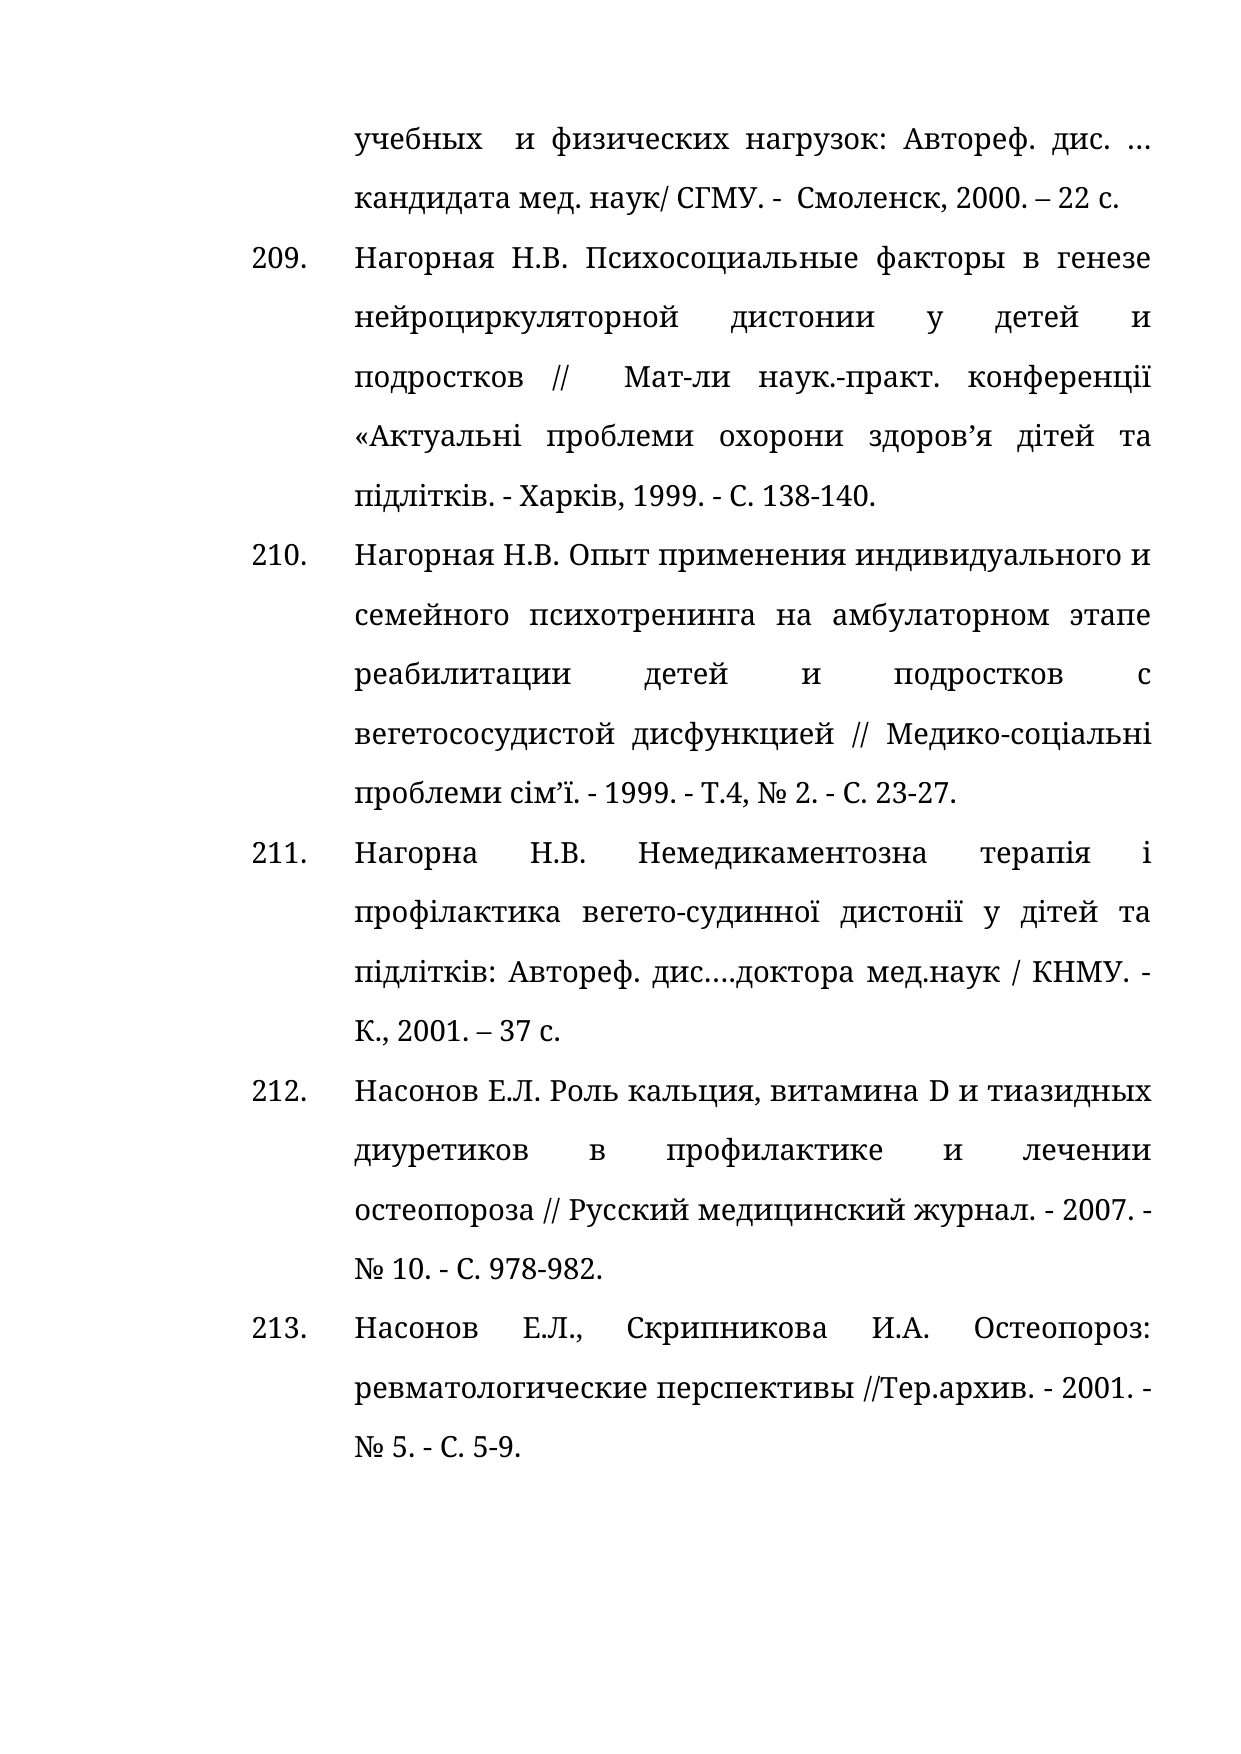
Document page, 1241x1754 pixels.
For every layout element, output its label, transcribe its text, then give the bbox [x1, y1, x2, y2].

list Насонов Е.Л. Роль кальция, витамина D и тиазидных диуретиков в профилактике и лечении остеопороза // Русский медицинский журнал. - 2007. - № 10. - С. 978-982. [251, 1070, 1152, 1288]
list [251, 118, 1152, 217]
list Нагорна Н.В. Немедикаментозна терапія і профілактика вегето-судинної дистонії у дітей та підлітків: Автореф. дис….доктора мед.наук / КНМУ. - К., 2001. – 37 с. [251, 832, 1152, 1050]
list Нагорная Н.В. Психосоциальные факторы в генезе нейроциркуляторной дистонии у детей и подростков // Мат-ли наук.-практ. конференції «Актуальні проблеми охорони здоров’я дітей та підлітків. - Харків, 1999. - С. 138-140. [251, 237, 1152, 515]
list Нагорная Н.В. Опыт применения индивидуального и семейного психотренинга на амбулаторном этапе реабилитации детей и подростков с вегетососудистой дисфункцией // Медико-соціальні проблеми сім’ї. - 1999. - Т.4, № 2. - С. 23-27. [251, 534, 1152, 812]
list Насонов Е.Л., Скрипникова И.А. Остеопороз: ревматологические перспективы //Тер.архив. - 2001. - № 5. - С. 5-9. [251, 1308, 1152, 1466]
